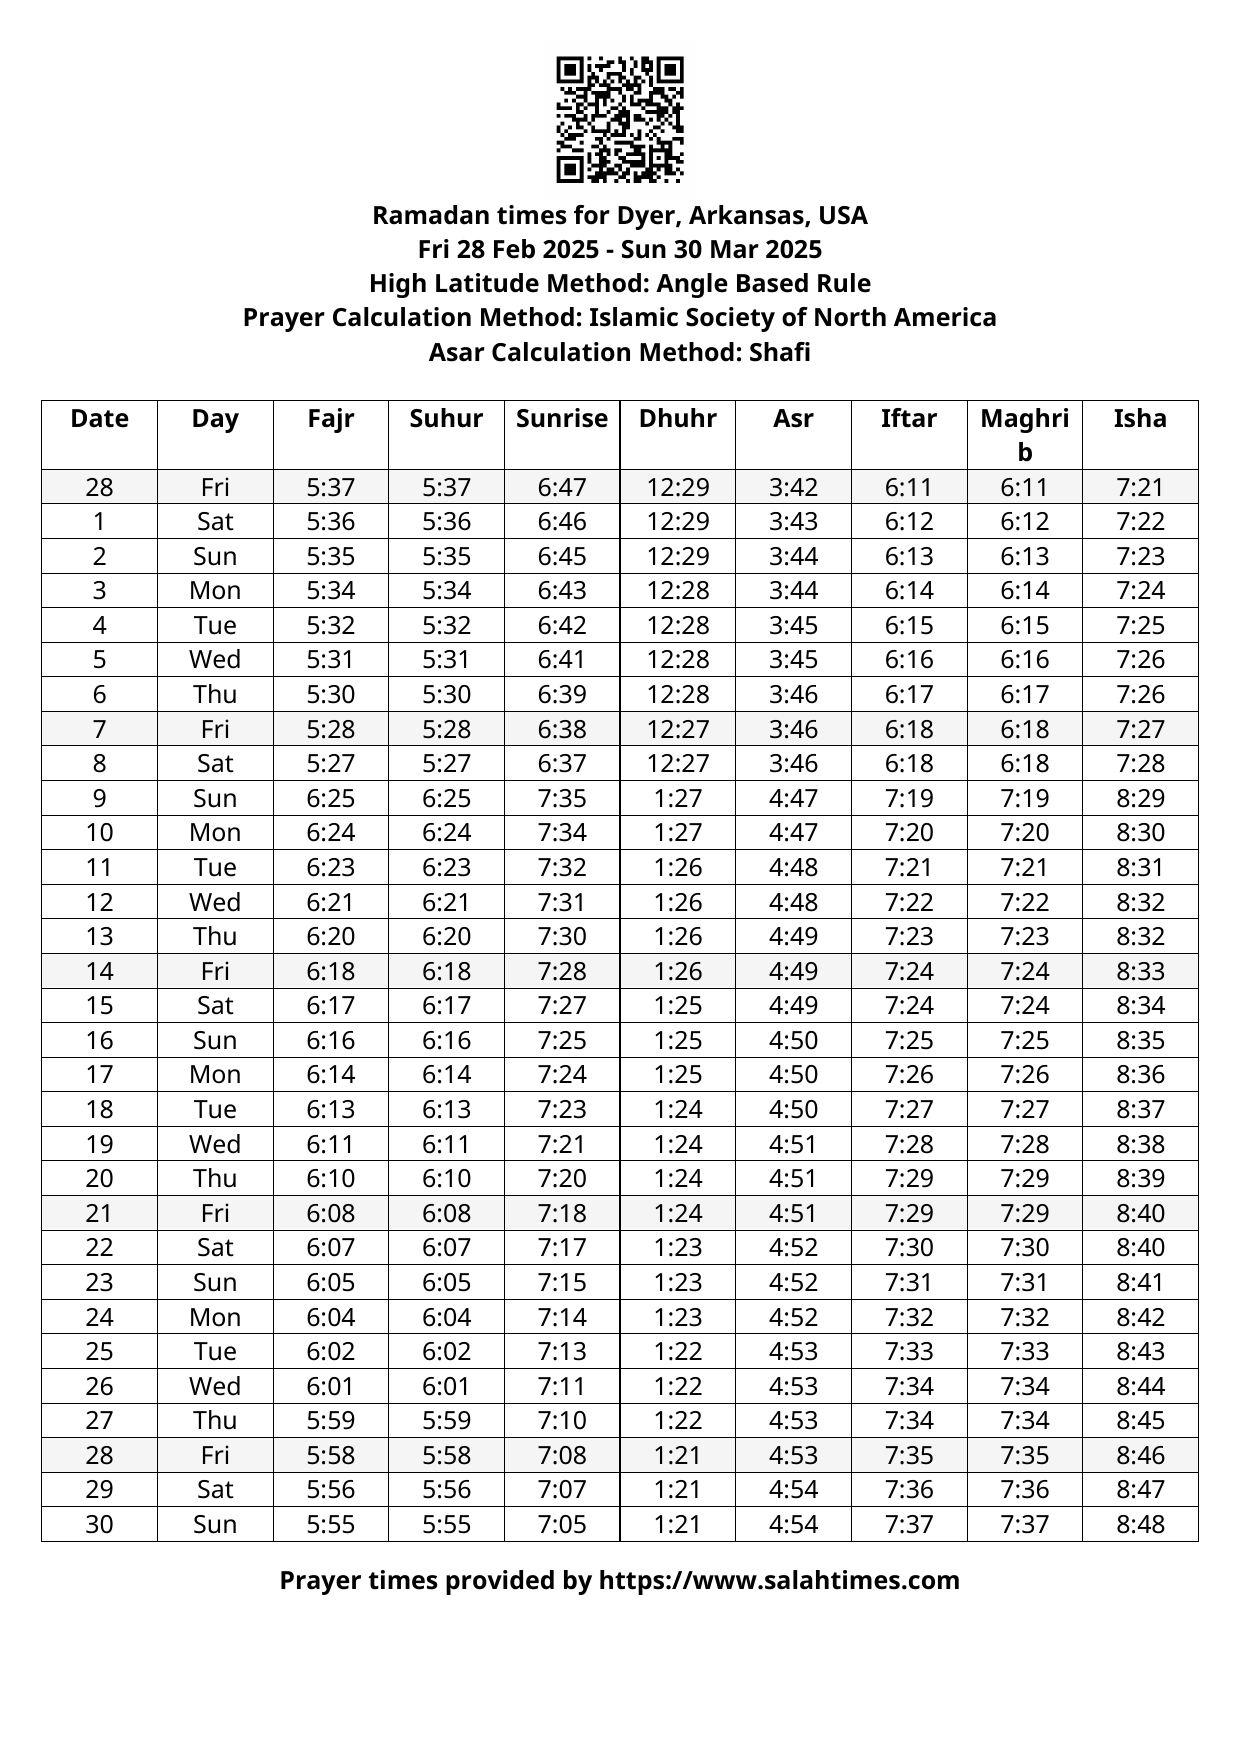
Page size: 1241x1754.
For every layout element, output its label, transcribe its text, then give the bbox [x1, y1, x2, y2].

table_cell 12:29 [621, 504, 735, 538]
table_cell 12 [42, 885, 157, 918]
table_cell 6:14 [852, 574, 967, 607]
table_cell 3:46 [736, 677, 851, 711]
table_cell 6:18 [968, 712, 1082, 745]
table_cell 7:34 [968, 1369, 1082, 1402]
table_cell 6:14 [389, 1058, 504, 1091]
table_cell 17 [42, 1058, 157, 1091]
table_cell Sat [158, 504, 273, 538]
table_cell 12:29 [621, 470, 735, 503]
table_cell 7:23 [968, 919, 1082, 953]
table_cell 7:24 [968, 989, 1082, 1022]
table_cell 3:43 [736, 504, 851, 538]
table_cell 13 [42, 919, 157, 953]
table_cell 6:46 [505, 504, 619, 538]
table_cell 1:22 [621, 1404, 735, 1437]
table_cell 7:05 [505, 1507, 619, 1541]
table_cell 7:36 [968, 1473, 1082, 1506]
table_cell 7:15 [505, 1265, 619, 1299]
text Prayer times provided by https://www.salahtimes.com [42, 1563, 1198, 1597]
table_cell 7:11 [505, 1369, 619, 1402]
table_cell 3:45 [736, 608, 851, 642]
table_cell 6:16 [274, 1023, 388, 1057]
table_cell 1:27 [621, 816, 735, 849]
table_cell Tue [158, 850, 273, 884]
table_cell 1:24 [621, 1127, 735, 1160]
table_cell 7:23 [852, 919, 967, 953]
table_cell 6:13 [968, 539, 1082, 572]
table_cell 6:18 [389, 954, 504, 987]
table_cell 8:39 [1083, 1161, 1198, 1195]
table_cell 7:35 [852, 1438, 967, 1472]
table_cell 6:43 [505, 574, 619, 607]
table_cell 7:14 [505, 1300, 619, 1333]
table_cell Tue [158, 1334, 273, 1368]
table_cell 5:35 [274, 539, 388, 572]
table_cell 23 [42, 1265, 157, 1299]
table_cell 6:17 [389, 989, 504, 1022]
table_cell 6:11 [274, 1127, 388, 1160]
table_cell 5:31 [274, 643, 388, 676]
table_cell 7:29 [852, 1196, 967, 1229]
table_cell 24 [42, 1300, 157, 1333]
table_cell 26 [42, 1369, 157, 1402]
table_cell Mon [158, 816, 273, 849]
table_cell 7:20 [968, 816, 1082, 849]
table_cell 8:40 [1083, 1196, 1198, 1229]
table_cell Wed [158, 1127, 273, 1160]
table_cell 7:36 [852, 1473, 967, 1506]
table_cell 7:32 [968, 1300, 1082, 1333]
table_cell 7:28 [505, 954, 619, 987]
table_cell 12:28 [621, 643, 735, 676]
table_cell 14 [42, 954, 157, 987]
table_cell 1:26 [621, 885, 735, 918]
table_cell 7:26 [1083, 677, 1198, 711]
table_cell 8:37 [1083, 1092, 1198, 1126]
table_cell 6:38 [505, 712, 619, 745]
table_cell Sun [158, 539, 273, 572]
table_cell 5:59 [274, 1404, 388, 1437]
table_cell Thu [158, 1404, 273, 1437]
table_cell 4:51 [736, 1127, 851, 1160]
table_cell 1:25 [621, 989, 735, 1022]
table_cell 6:05 [274, 1265, 388, 1299]
table_cell 7:34 [968, 1404, 1082, 1437]
table_cell 6:18 [274, 954, 388, 987]
text High Latitude Method: Angle Based Rule [42, 266, 1198, 300]
table_cell 4:54 [736, 1473, 851, 1506]
table_cell 6:18 [968, 746, 1082, 780]
text Ramadan times for Dyer, Arkansas, USA [42, 198, 1198, 232]
table_header Isha [1083, 401, 1198, 469]
table_cell 4:53 [736, 1334, 851, 1368]
table_cell 7:31 [505, 885, 619, 918]
table_cell Mon [158, 574, 273, 607]
table_cell 4:53 [736, 1369, 851, 1402]
table_cell 7:35 [968, 1438, 1082, 1472]
table_cell 8:36 [1083, 1058, 1198, 1091]
table_cell 5:58 [274, 1438, 388, 1472]
table_cell 6:16 [968, 643, 1082, 676]
table_cell 6:08 [274, 1196, 388, 1229]
table_cell 6:14 [274, 1058, 388, 1091]
table_cell 6 [42, 677, 157, 711]
table_cell 5:37 [274, 470, 388, 503]
table_cell 19 [42, 1127, 157, 1160]
table_header Suhur [389, 401, 504, 469]
table_cell 12:28 [621, 677, 735, 711]
table_cell 6:21 [274, 885, 388, 918]
table_cell 5:32 [274, 608, 388, 642]
table_cell 5:27 [274, 746, 388, 780]
table_cell 4:52 [736, 1300, 851, 1333]
table_cell 7:34 [505, 816, 619, 849]
table_cell 6:17 [968, 677, 1082, 711]
table_cell 6:13 [852, 539, 967, 572]
table_cell 22 [42, 1231, 157, 1264]
table_cell 6:17 [274, 989, 388, 1022]
table_cell 6:05 [389, 1265, 504, 1299]
table_cell 6:24 [389, 816, 504, 849]
table_cell 6:24 [274, 816, 388, 849]
table_cell 7:26 [968, 1058, 1082, 1091]
table_cell 5:35 [389, 539, 504, 572]
table_cell 7:25 [505, 1023, 619, 1057]
table_cell 5:58 [389, 1438, 504, 1472]
table_cell 6:16 [389, 1023, 504, 1057]
table_cell 5:36 [274, 504, 388, 538]
table_cell 8:43 [1083, 1334, 1198, 1368]
table_header Sunrise [505, 401, 619, 469]
table_cell 20 [42, 1161, 157, 1195]
table_cell 4:49 [736, 919, 851, 953]
table_cell 7:08 [505, 1438, 619, 1472]
table_cell 7 [42, 712, 157, 745]
table_cell 5:36 [389, 504, 504, 538]
table_cell 6:12 [852, 504, 967, 538]
table_cell 7:26 [1083, 643, 1198, 676]
table_cell 7:30 [968, 1231, 1082, 1264]
table_cell 4:50 [736, 1092, 851, 1126]
table_cell 1:23 [621, 1300, 735, 1333]
table_cell 8:32 [1083, 885, 1198, 918]
table_cell 12:29 [621, 539, 735, 572]
table_cell 5:56 [389, 1473, 504, 1506]
table_cell 8:35 [1083, 1023, 1198, 1057]
table_cell 5 [42, 643, 157, 676]
table_cell 1:21 [621, 1507, 735, 1541]
table_cell 4:48 [736, 885, 851, 918]
table_cell 6:47 [505, 470, 619, 503]
table_cell 5:55 [274, 1507, 388, 1541]
table_cell 7:10 [505, 1404, 619, 1437]
table_cell 7:27 [505, 989, 619, 1022]
table_cell Wed [158, 643, 273, 676]
table_cell 6:13 [274, 1092, 388, 1126]
table_cell Mon [158, 1058, 273, 1091]
table_cell 6:13 [389, 1092, 504, 1126]
table_cell 7:27 [968, 1092, 1082, 1126]
table_cell Fri [158, 954, 273, 987]
table_cell 1:24 [621, 1161, 735, 1195]
table_cell 7:28 [852, 1127, 967, 1160]
table_cell 8:45 [1083, 1404, 1198, 1437]
table_cell 1:22 [621, 1334, 735, 1368]
table_cell Sat [158, 989, 273, 1022]
table_cell 3:46 [736, 712, 851, 745]
table_cell 7:26 [852, 1058, 967, 1091]
table_cell 1:24 [621, 1196, 735, 1229]
table_cell 27 [42, 1404, 157, 1437]
table_cell Fri [158, 470, 273, 503]
table_cell 7:25 [852, 1023, 967, 1057]
table_cell Sun [158, 1507, 273, 1541]
table_cell 3:44 [736, 574, 851, 607]
table_cell 9 [42, 781, 157, 814]
table_cell 1:27 [621, 781, 735, 814]
table_cell 12:27 [621, 712, 735, 745]
table_header Maghrib [968, 401, 1082, 469]
table_cell 30 [42, 1507, 157, 1541]
table_cell 4:50 [736, 1058, 851, 1091]
table_cell 8:38 [1083, 1127, 1198, 1160]
table_cell 3:45 [736, 643, 851, 676]
table_cell 28 [42, 470, 157, 503]
table_cell 5:32 [389, 608, 504, 642]
table_cell 4 [42, 608, 157, 642]
table_cell 7:19 [968, 781, 1082, 814]
table_cell 8 [42, 746, 157, 780]
table_cell Fri [158, 1438, 273, 1472]
table_cell 29 [42, 1473, 157, 1506]
table_cell 7:23 [1083, 539, 1198, 572]
table_header Day [158, 401, 273, 469]
table_cell 4:51 [736, 1161, 851, 1195]
table_cell 7:34 [852, 1404, 967, 1437]
table_cell 6:25 [274, 781, 388, 814]
table_cell 7:24 [1083, 574, 1198, 607]
table_cell 7:13 [505, 1334, 619, 1368]
table_cell 3:44 [736, 539, 851, 572]
table_cell 4:53 [736, 1438, 851, 1472]
table_cell Tue [158, 608, 273, 642]
table_cell 5:31 [389, 643, 504, 676]
table_cell 6:15 [968, 608, 1082, 642]
table_cell 7:22 [1083, 504, 1198, 538]
table_cell 2 [42, 539, 157, 572]
table_cell 10 [42, 816, 157, 849]
table_cell 8:44 [1083, 1369, 1198, 1402]
table_cell 8:34 [1083, 989, 1198, 1022]
table_cell Mon [158, 1300, 273, 1333]
table_cell 7:31 [968, 1265, 1082, 1299]
text Asar Calculation Method: Shafi [42, 334, 1198, 368]
table_cell 7:32 [505, 850, 619, 884]
table_cell 6:16 [852, 643, 967, 676]
table_cell 1:22 [621, 1369, 735, 1402]
table_cell 5:30 [389, 677, 504, 711]
table_cell 11 [42, 850, 157, 884]
table_header Date [42, 401, 157, 469]
table_cell 6:07 [389, 1231, 504, 1264]
table_cell 7:37 [852, 1507, 967, 1541]
table_cell 6:42 [505, 608, 619, 642]
table_cell 7:25 [1083, 608, 1198, 642]
table_header Fajr [274, 401, 388, 469]
table_cell Thu [158, 677, 273, 711]
table_cell 8:47 [1083, 1473, 1198, 1506]
table_cell 28 [42, 1438, 157, 1472]
table_cell 7:21 [1083, 470, 1198, 503]
table_cell 6:45 [505, 539, 619, 572]
table_cell 6:39 [505, 677, 619, 711]
table_cell 5:28 [274, 712, 388, 745]
table_cell 4:49 [736, 954, 851, 987]
table_cell 7:21 [968, 850, 1082, 884]
table_cell 1:23 [621, 1265, 735, 1299]
table_cell 6:12 [968, 504, 1082, 538]
table_cell Sun [158, 1023, 273, 1057]
table_cell 7:19 [852, 781, 967, 814]
table_cell 7:33 [852, 1334, 967, 1368]
table_cell 4:54 [736, 1507, 851, 1541]
table_cell 7:07 [505, 1473, 619, 1506]
table_cell 5:56 [274, 1473, 388, 1506]
table_cell 6:04 [389, 1300, 504, 1333]
table_cell Sat [158, 746, 273, 780]
table_cell 7:22 [852, 885, 967, 918]
table_cell 8:42 [1083, 1300, 1198, 1333]
table_cell 6:04 [274, 1300, 388, 1333]
table_cell 7:17 [505, 1231, 619, 1264]
table_cell 4:50 [736, 1023, 851, 1057]
table_cell 6:20 [274, 919, 388, 953]
table_cell 5:59 [389, 1404, 504, 1437]
table_cell 7:24 [852, 954, 967, 987]
table_cell 7:28 [1083, 746, 1198, 780]
table_cell 6:20 [389, 919, 504, 953]
table_cell 1:24 [621, 1092, 735, 1126]
table_cell 7:25 [968, 1023, 1082, 1057]
table_cell 7:32 [852, 1300, 967, 1333]
table_cell 1:26 [621, 919, 735, 953]
table_cell 5:27 [389, 746, 504, 780]
table_cell Tue [158, 1092, 273, 1126]
table_cell 6:25 [389, 781, 504, 814]
table_cell 7:27 [1083, 712, 1198, 745]
table_cell 12:28 [621, 608, 735, 642]
table_cell 5:34 [389, 574, 504, 607]
table_cell Sun [158, 1265, 273, 1299]
table_cell 7:27 [852, 1092, 967, 1126]
table_cell 6:08 [389, 1196, 504, 1229]
table_cell Fri [158, 712, 273, 745]
table_cell 5:34 [274, 574, 388, 607]
table_cell 4:47 [736, 781, 851, 814]
table_cell 8:48 [1083, 1507, 1198, 1541]
table_cell 4:49 [736, 989, 851, 1022]
table_cell 6:01 [389, 1369, 504, 1402]
table_cell 6:07 [274, 1231, 388, 1264]
table_cell 3 [42, 574, 157, 607]
table_cell 6:01 [274, 1369, 388, 1402]
table_cell 7:24 [505, 1058, 619, 1091]
table_cell Sat [158, 1473, 273, 1506]
table_cell 3:42 [736, 470, 851, 503]
table_cell 1:21 [621, 1473, 735, 1506]
table_cell 6:17 [852, 677, 967, 711]
table_cell 6:14 [968, 574, 1082, 607]
table_cell 7:31 [852, 1265, 967, 1299]
table_cell Thu [158, 919, 273, 953]
table_cell 4:52 [736, 1265, 851, 1299]
table_cell 6:15 [852, 608, 967, 642]
table_cell 8:32 [1083, 919, 1198, 953]
table_cell 8:30 [1083, 816, 1198, 849]
text Prayer Calculation Method: Islamic Society of North America [42, 300, 1198, 334]
table_cell 7:23 [505, 1092, 619, 1126]
table_cell 5:37 [389, 470, 504, 503]
table_cell 15 [42, 989, 157, 1022]
table_cell 12:28 [621, 574, 735, 607]
table_cell 5:28 [389, 712, 504, 745]
table_cell 7:21 [852, 850, 967, 884]
table_cell 7:29 [852, 1161, 967, 1195]
table_header Iftar [852, 401, 967, 469]
table_cell 6:37 [505, 746, 619, 780]
table_header Dhuhr [621, 401, 735, 469]
table_cell 6:23 [389, 850, 504, 884]
table_cell 1:21 [621, 1438, 735, 1472]
table_cell 8:31 [1083, 850, 1198, 884]
table_cell 1:25 [621, 1058, 735, 1091]
table_cell 7:35 [505, 781, 619, 814]
table_cell 6:11 [968, 470, 1082, 503]
table_cell 4:51 [736, 1196, 851, 1229]
table_cell 8:29 [1083, 781, 1198, 814]
table_cell 6:21 [389, 885, 504, 918]
table_cell 6:18 [852, 746, 967, 780]
table_cell 4:47 [736, 816, 851, 849]
table_cell 6:18 [852, 712, 967, 745]
table_cell 5:30 [274, 677, 388, 711]
table_cell 6:10 [274, 1161, 388, 1195]
table_cell 4:53 [736, 1404, 851, 1437]
table_cell 7:24 [852, 989, 967, 1022]
table_cell 6:41 [505, 643, 619, 676]
table_cell 7:24 [968, 954, 1082, 987]
table_cell 7:18 [505, 1196, 619, 1229]
table_cell 8:33 [1083, 954, 1198, 987]
table_cell 7:20 [505, 1161, 619, 1195]
table_cell 3:46 [736, 746, 851, 780]
table_cell 7:30 [852, 1231, 967, 1264]
text Fri 28 Feb 2025 - Sun 30 Mar 2025 [42, 232, 1198, 266]
table_cell 8:40 [1083, 1231, 1198, 1264]
table_cell 18 [42, 1092, 157, 1126]
table_cell 7:34 [852, 1369, 967, 1402]
table_cell 7:22 [968, 885, 1082, 918]
table_cell 1:25 [621, 1023, 735, 1057]
table_cell 4:52 [736, 1231, 851, 1264]
table_cell 25 [42, 1334, 157, 1368]
table_cell 1:26 [621, 954, 735, 987]
table_cell 5:55 [389, 1507, 504, 1541]
table_cell Wed [158, 1369, 273, 1402]
table_cell 6:11 [389, 1127, 504, 1160]
table_cell 7:28 [968, 1127, 1082, 1160]
table_cell 7:20 [852, 816, 967, 849]
table_cell 8:46 [1083, 1438, 1198, 1472]
table_cell 6:23 [274, 850, 388, 884]
table_cell Sat [158, 1231, 273, 1264]
table_cell 7:29 [968, 1196, 1082, 1229]
table_cell 7:21 [505, 1127, 619, 1160]
table_cell 4:48 [736, 850, 851, 884]
table_cell 8:41 [1083, 1265, 1198, 1299]
table_cell Sun [158, 781, 273, 814]
table_header Asr [736, 401, 851, 469]
table_cell 6:11 [852, 470, 967, 503]
table_cell Wed [158, 885, 273, 918]
table_cell 1 [42, 504, 157, 538]
table_cell 1:26 [621, 850, 735, 884]
table_cell 7:33 [968, 1334, 1082, 1368]
table_cell 16 [42, 1023, 157, 1057]
table_cell 21 [42, 1196, 157, 1229]
table_cell 7:37 [968, 1507, 1082, 1541]
table_cell 7:29 [968, 1161, 1082, 1195]
table_cell Thu [158, 1161, 273, 1195]
table_cell Fri [158, 1196, 273, 1229]
table_cell 12:27 [621, 746, 735, 780]
table_cell 7:30 [505, 919, 619, 953]
table_cell 1:23 [621, 1231, 735, 1264]
table_cell 6:10 [389, 1161, 504, 1195]
picture [542, 41, 699, 198]
table_cell 6:02 [274, 1334, 388, 1368]
table_cell 6:02 [389, 1334, 504, 1368]
